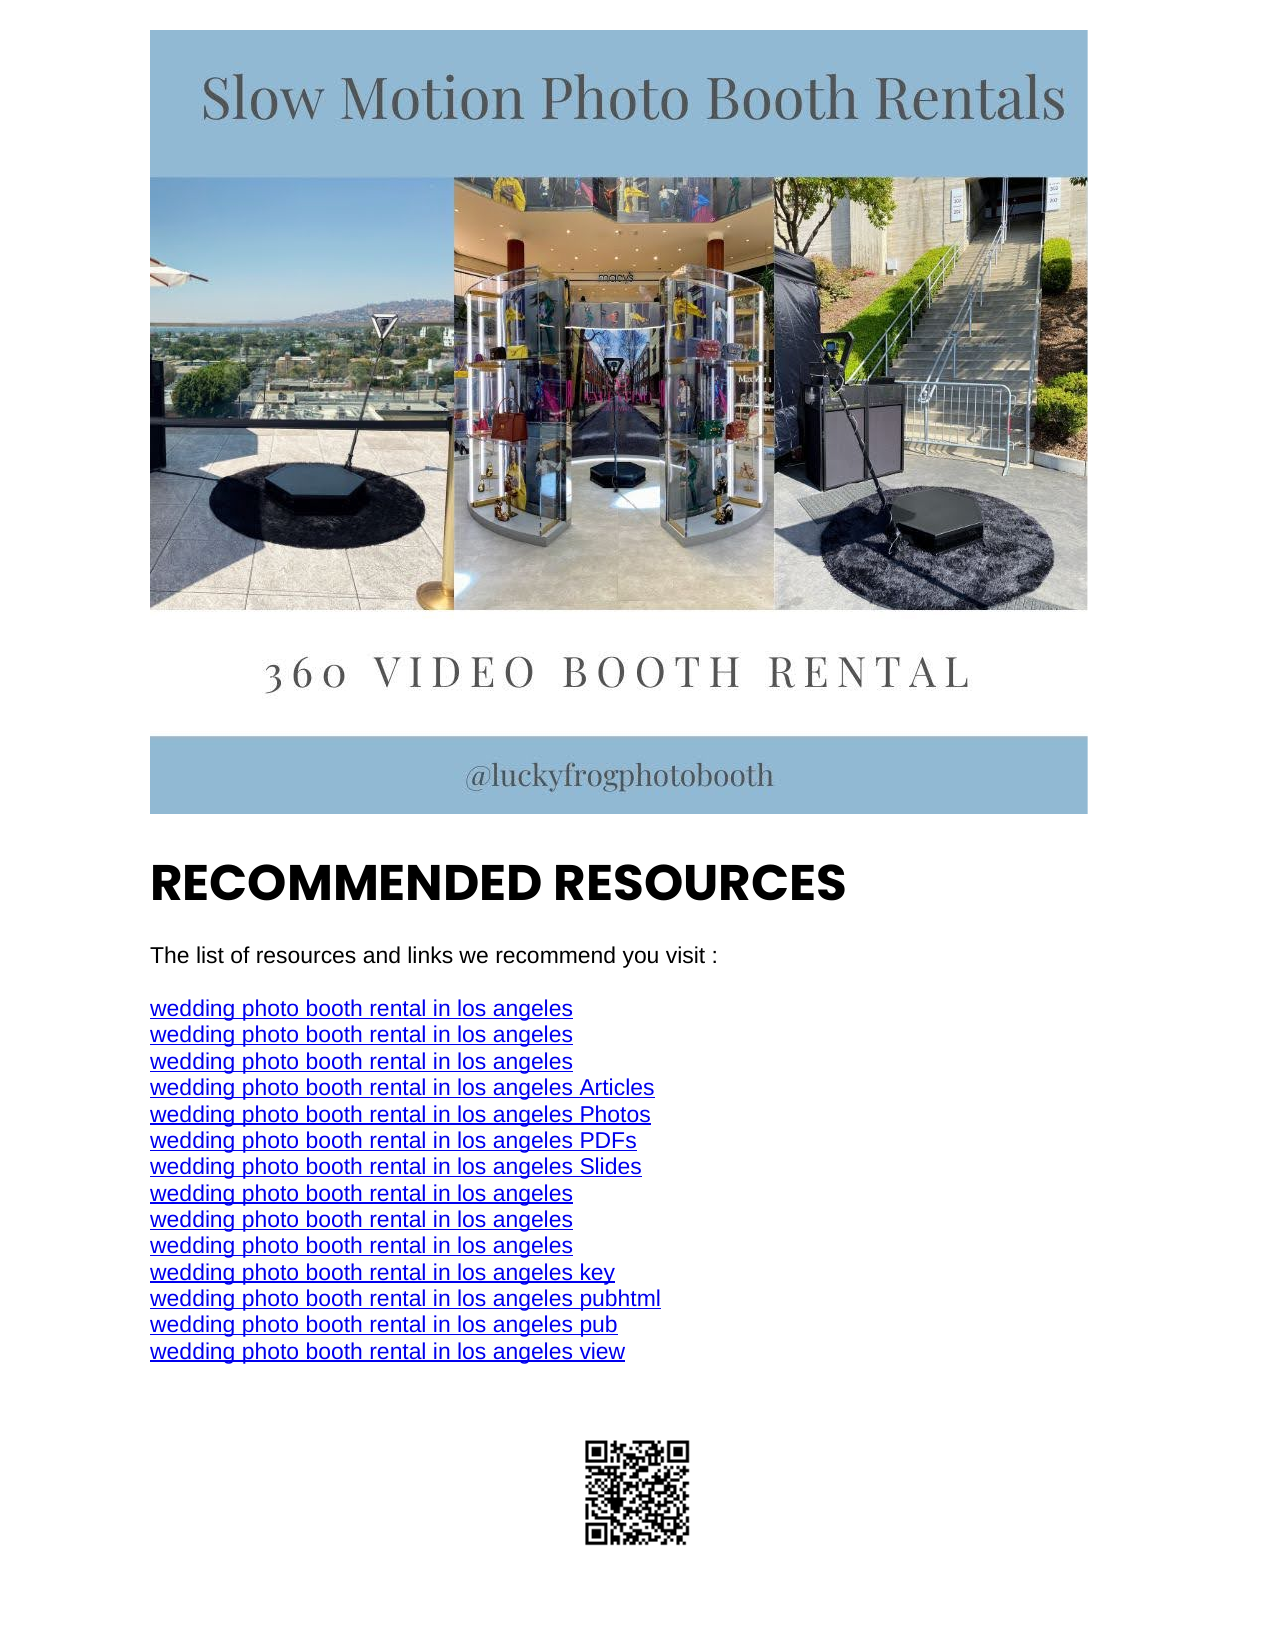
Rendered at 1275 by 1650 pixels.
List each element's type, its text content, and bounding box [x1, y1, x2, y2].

text wedding photo booth rental in los angeles Slides [150, 1153, 1125, 1179]
picture [559, 1415, 716, 1572]
text wedding photo booth rental in los angeles PDFs [150, 1127, 1125, 1153]
text wedding photo booth rental in los angeles [150, 1206, 1125, 1232]
text wedding photo booth rental in los angeles pub [150, 1311, 1125, 1338]
text wedding photo booth rental in los angeles [150, 1232, 1125, 1259]
text wedding photo booth rental in los angeles view [150, 1338, 1125, 1364]
text wedding photo booth rental in los angeles [150, 1021, 1125, 1048]
picture [150, 30, 1088, 814]
text wedding photo booth rental in los angeles key [150, 1259, 1125, 1285]
text wedding photo booth rental in los angeles pubhtml [150, 1285, 1125, 1311]
text wedding photo booth rental in los angeles [150, 995, 1125, 1021]
subtitle RECOMMENDED RESOURCES [150, 842, 1125, 917]
text The list of resources and links we recommend you visit : [150, 942, 1125, 969]
text wedding photo booth rental in los angeles Photos [150, 1101, 1125, 1127]
text wedding photo booth rental in los angeles [150, 1048, 1125, 1074]
text wedding photo booth rental in los angeles [150, 1179, 1125, 1206]
text wedding photo booth rental in los angeles Articles [150, 1074, 1125, 1101]
